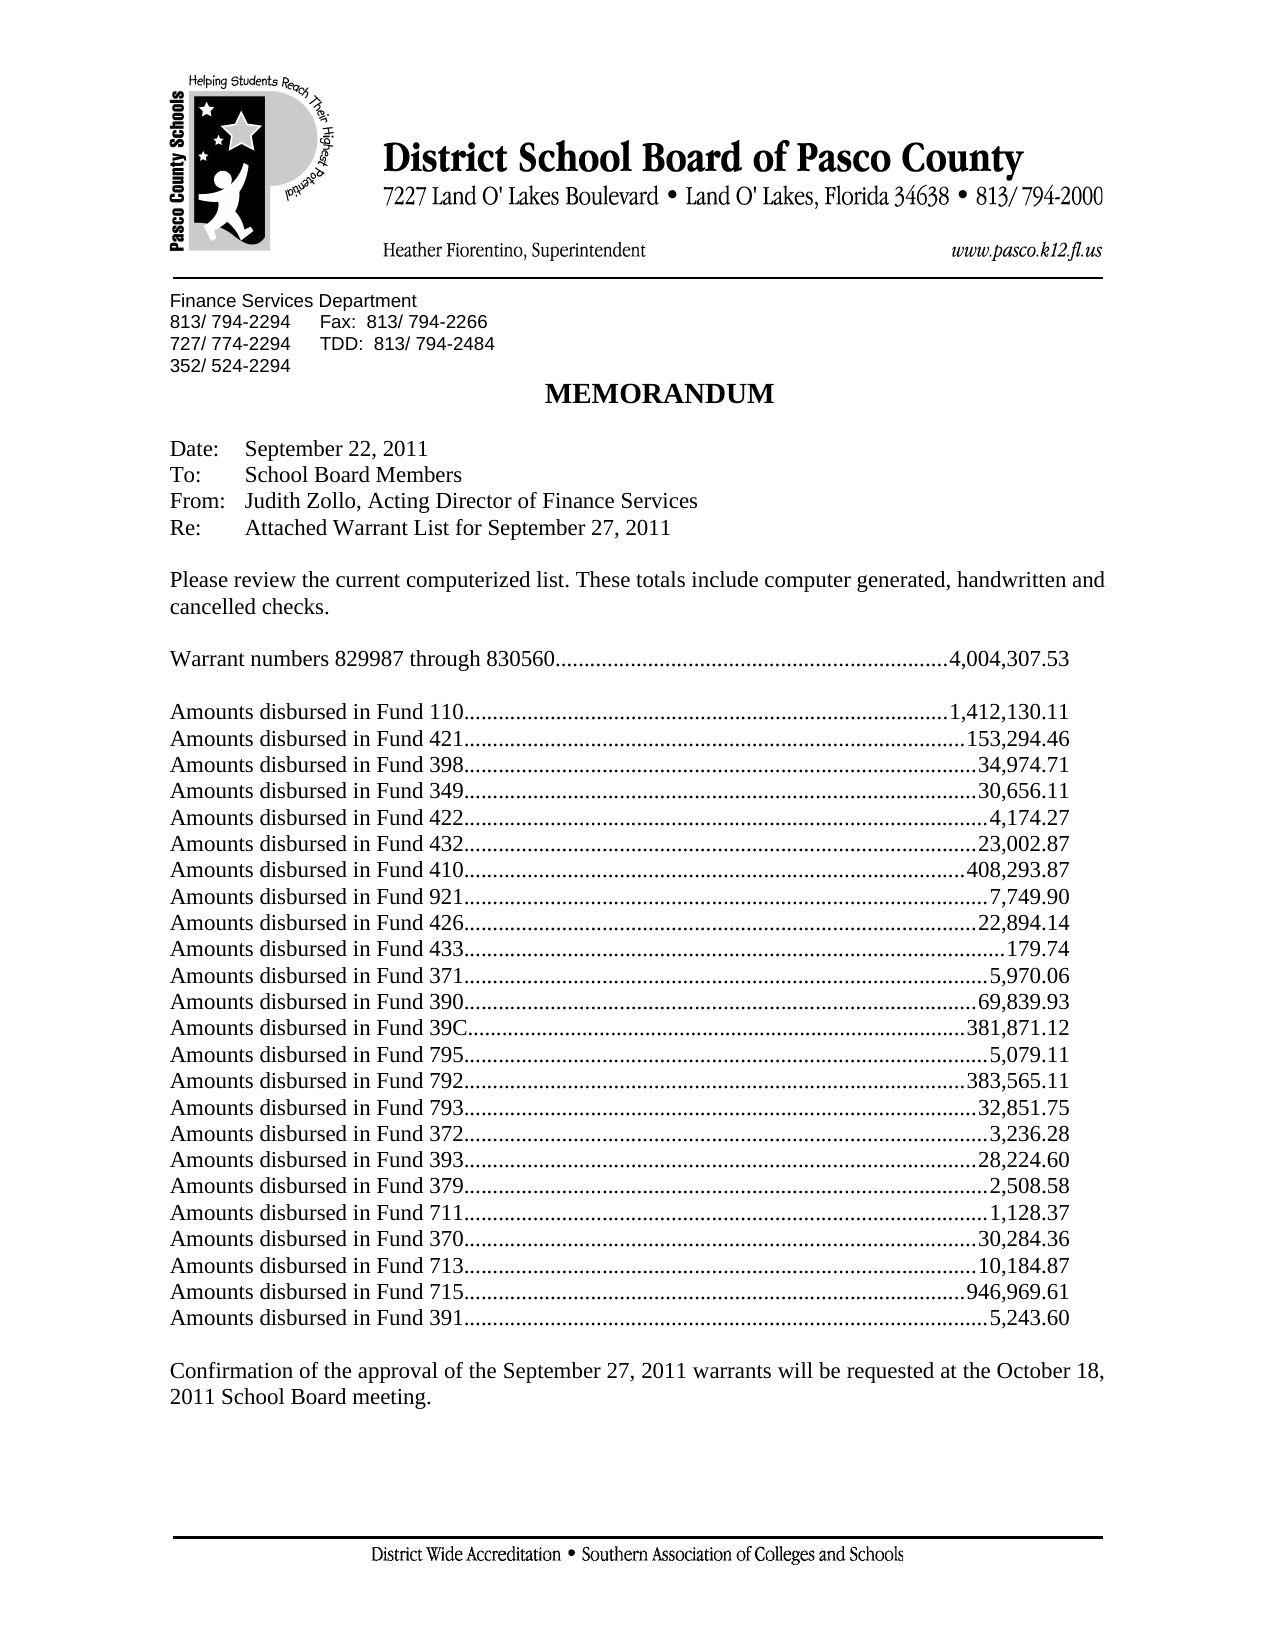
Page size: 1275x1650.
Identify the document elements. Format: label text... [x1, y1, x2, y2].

text Amounts disbursed in Fund 379 2,508.58 [169, 1173, 1107, 1199]
text Amounts disbursed in Fund 371 5,970.06 [169, 962, 1107, 988]
text Amounts disbursed in Fund 426 22,894.14 [169, 909, 1107, 935]
text Amounts disbursed in Fund 421 153,294.46 [169, 724, 1107, 751]
text Amounts disbursed in Fund 795 5,079.11 [169, 1041, 1107, 1067]
text Amounts disbursed in Fund 921 7,749.90 [169, 883, 1107, 909]
text Amounts disbursed in Fund 422 4,174.27 [169, 804, 1107, 830]
text Re: Attached Warrant List for September 27, 2011 [169, 514, 1107, 540]
text Amounts disbursed in Fund 39C 381,871.12 [169, 1014, 1107, 1041]
text Amounts disbursed in Fund 390 69,839.93 [169, 988, 1107, 1014]
text Amounts disbursed in Fund 713 10,184.87 [169, 1252, 1107, 1278]
text Amounts disbursed in Fund 110 1,412,130.11 [169, 698, 1107, 724]
text Amounts disbursed in Fund 393 28,224.60 [169, 1146, 1107, 1173]
text Amounts disbursed in Fund 349 30,656.11 [169, 777, 1107, 804]
text Amounts disbursed in Fund 792 383,565.11 [169, 1067, 1107, 1093]
text Amounts disbursed in Fund 711 1,128.37 [169, 1199, 1107, 1225]
text From: Judith Zollo, Acting Director of Finance Services [169, 487, 1107, 514]
text Date: September 22, 2011 [169, 435, 1107, 461]
picture [383, 140, 1103, 261]
text Confirmation of the approval of the September 27, 2011 warrants will be requested at the October 18, 2011 School Board meeting. [169, 1357, 1107, 1410]
text Please review the current computerized list. These totals include computer generated, handwritten and cancelled checks. [169, 566, 1107, 619]
picture [371, 1546, 904, 1565]
text To: School Board Members [169, 461, 1107, 487]
text Amounts disbursed in Fund 433 179.74 [169, 935, 1107, 962]
text MEMORANDUM [169, 376, 1107, 409]
text 727/ 774-2294 TDD: 813/ 794-2484 [169, 333, 1106, 354]
text Amounts disbursed in Fund 715 946,969.61 [169, 1278, 1107, 1304]
text Amounts disbursed in Fund 398 34,974.71 [169, 751, 1107, 777]
text Finance Services Department [169, 290, 1106, 311]
text Amounts disbursed in Fund 372 3,236.28 [169, 1120, 1107, 1146]
text Amounts disbursed in Fund 432 23,002.87 [169, 830, 1107, 856]
text Amounts disbursed in Fund 793 32,851.75 [169, 1093, 1107, 1120]
text 813/ 794-2294 Fax: 813/ 794-2266 [169, 311, 1106, 333]
text Amounts disbursed in Fund 370 30,284.36 [169, 1225, 1107, 1252]
text Amounts disbursed in Fund 410 408,293.87 [169, 856, 1107, 883]
text 352/ 524-2294 [169, 354, 1107, 376]
picture [169, 75, 334, 261]
text Amounts disbursed in Fund 391 5,243.60 [169, 1304, 1107, 1331]
text Warrant numbers 829987 through 830560 4,004,307.53 [169, 646, 1107, 672]
